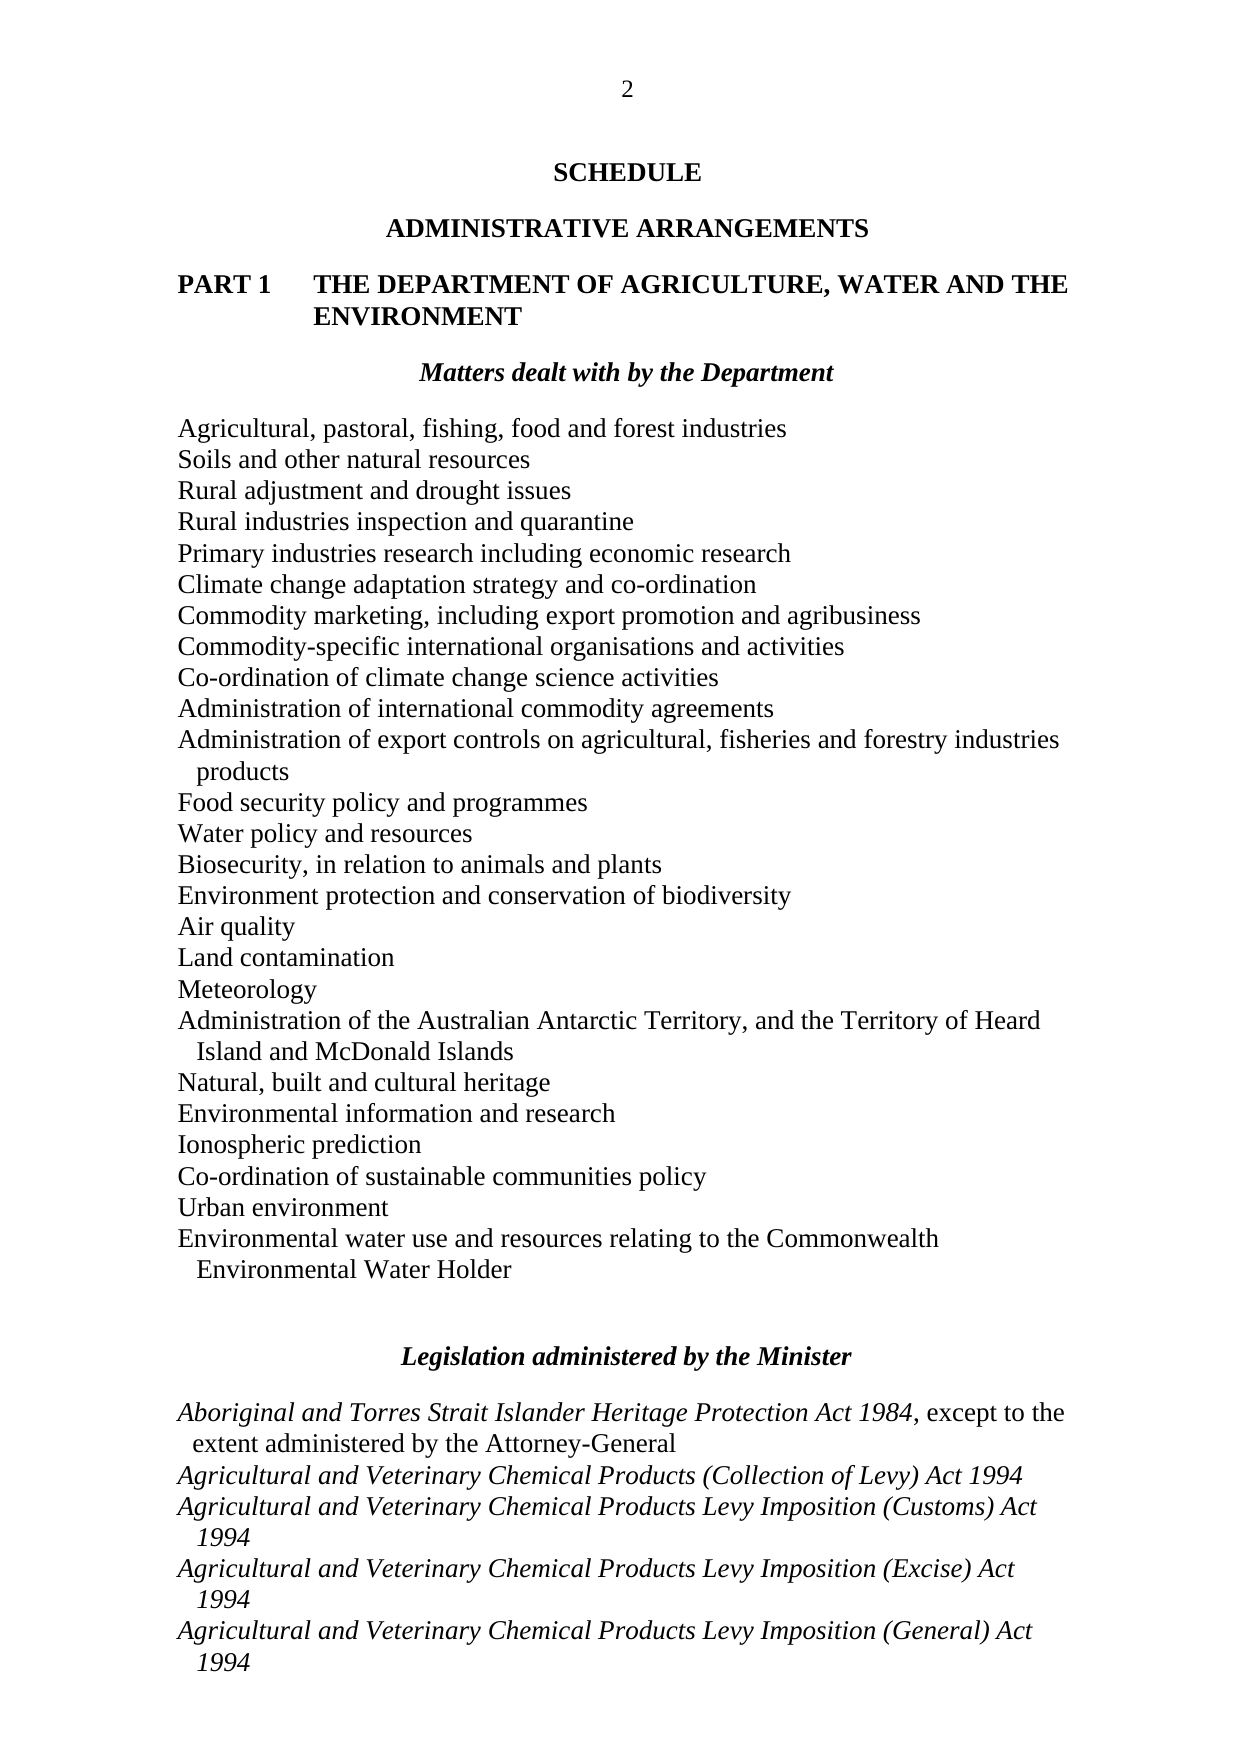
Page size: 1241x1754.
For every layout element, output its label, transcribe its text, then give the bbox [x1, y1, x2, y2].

text Commodity marketing, including export promotion and agribusiness [177, 599, 1078, 630]
text Rural adjustment and drought issues [177, 474, 1078, 506]
subtitle Legislation administered by the Minister [177, 1340, 1078, 1371]
text Environment protection and conservation of biodiversity [177, 879, 1078, 910]
title ADMINISTRATIVE ARRANGEMENTS [177, 212, 1078, 244]
text Water policy and resources [177, 817, 1078, 848]
text Co-ordination of climate change science activities [177, 661, 1078, 692]
title SCHEDULE [177, 156, 1078, 187]
text Ionospheric prediction [177, 1128, 1078, 1159]
text Biosecurity, in relation to animals and plants [177, 848, 1078, 879]
text Rural industries inspection and quarantine [177, 506, 1078, 537]
text Environmental information and research [177, 1097, 1078, 1128]
text Administration of export controls on agricultural, fisheries and forestry industries products [177, 723, 1078, 786]
subtitle PART 1 THE DEPARTMENT OF AGRICULTURE, WATER AND THE ENVIRONMENT [177, 269, 1137, 331]
text Soils and other natural resources [177, 443, 1078, 474]
text Administration of international commodity agreements [177, 692, 1078, 723]
text Land contamination [177, 942, 1078, 973]
text Food security policy and programmes [177, 786, 1078, 817]
text Agricultural and Veterinary Chemical Products Levy Imposition (Customs) Act 1994 [177, 1490, 1078, 1552]
text Meteorology [177, 973, 1078, 1004]
text Climate change adaptation strategy and co-ordination [177, 568, 1078, 599]
text Administration of the Australian Antarctic Territory, and the Territory of Heard Island and McDonald Islands [177, 1004, 1078, 1066]
text Agricultural and Veterinary Chemical Products Levy Imposition (Excise) Act 1994 [177, 1552, 1078, 1614]
text Agricultural and Veterinary Chemical Products Levy Imposition (General) Act 1994 [177, 1614, 1078, 1677]
text Urban environment [177, 1191, 1078, 1222]
text Aboriginal and Torres Strait Islander Heritage Protection Act 1984, except to the extent administered by the Attorney-General [177, 1396, 1078, 1459]
subtitle Matters dealt with by the Department [177, 356, 1078, 387]
text Primary industries research including economic research [177, 537, 1078, 568]
text Environmental water use and resources relating to the Commonwealth Environmental Water Holder [177, 1222, 1078, 1284]
text Commodity-specific international organisations and activities [177, 630, 1078, 661]
text Natural, built and cultural heritage [177, 1066, 1078, 1097]
text Air quality [177, 910, 1078, 942]
text Agricultural and Veterinary Chemical Products (Collection of Levy) Act 1994 [177, 1459, 1078, 1490]
text Agricultural, pastoral, fishing, food and forest industries [177, 412, 1078, 443]
text Co-ordination of sustainable communities policy [177, 1159, 1078, 1191]
